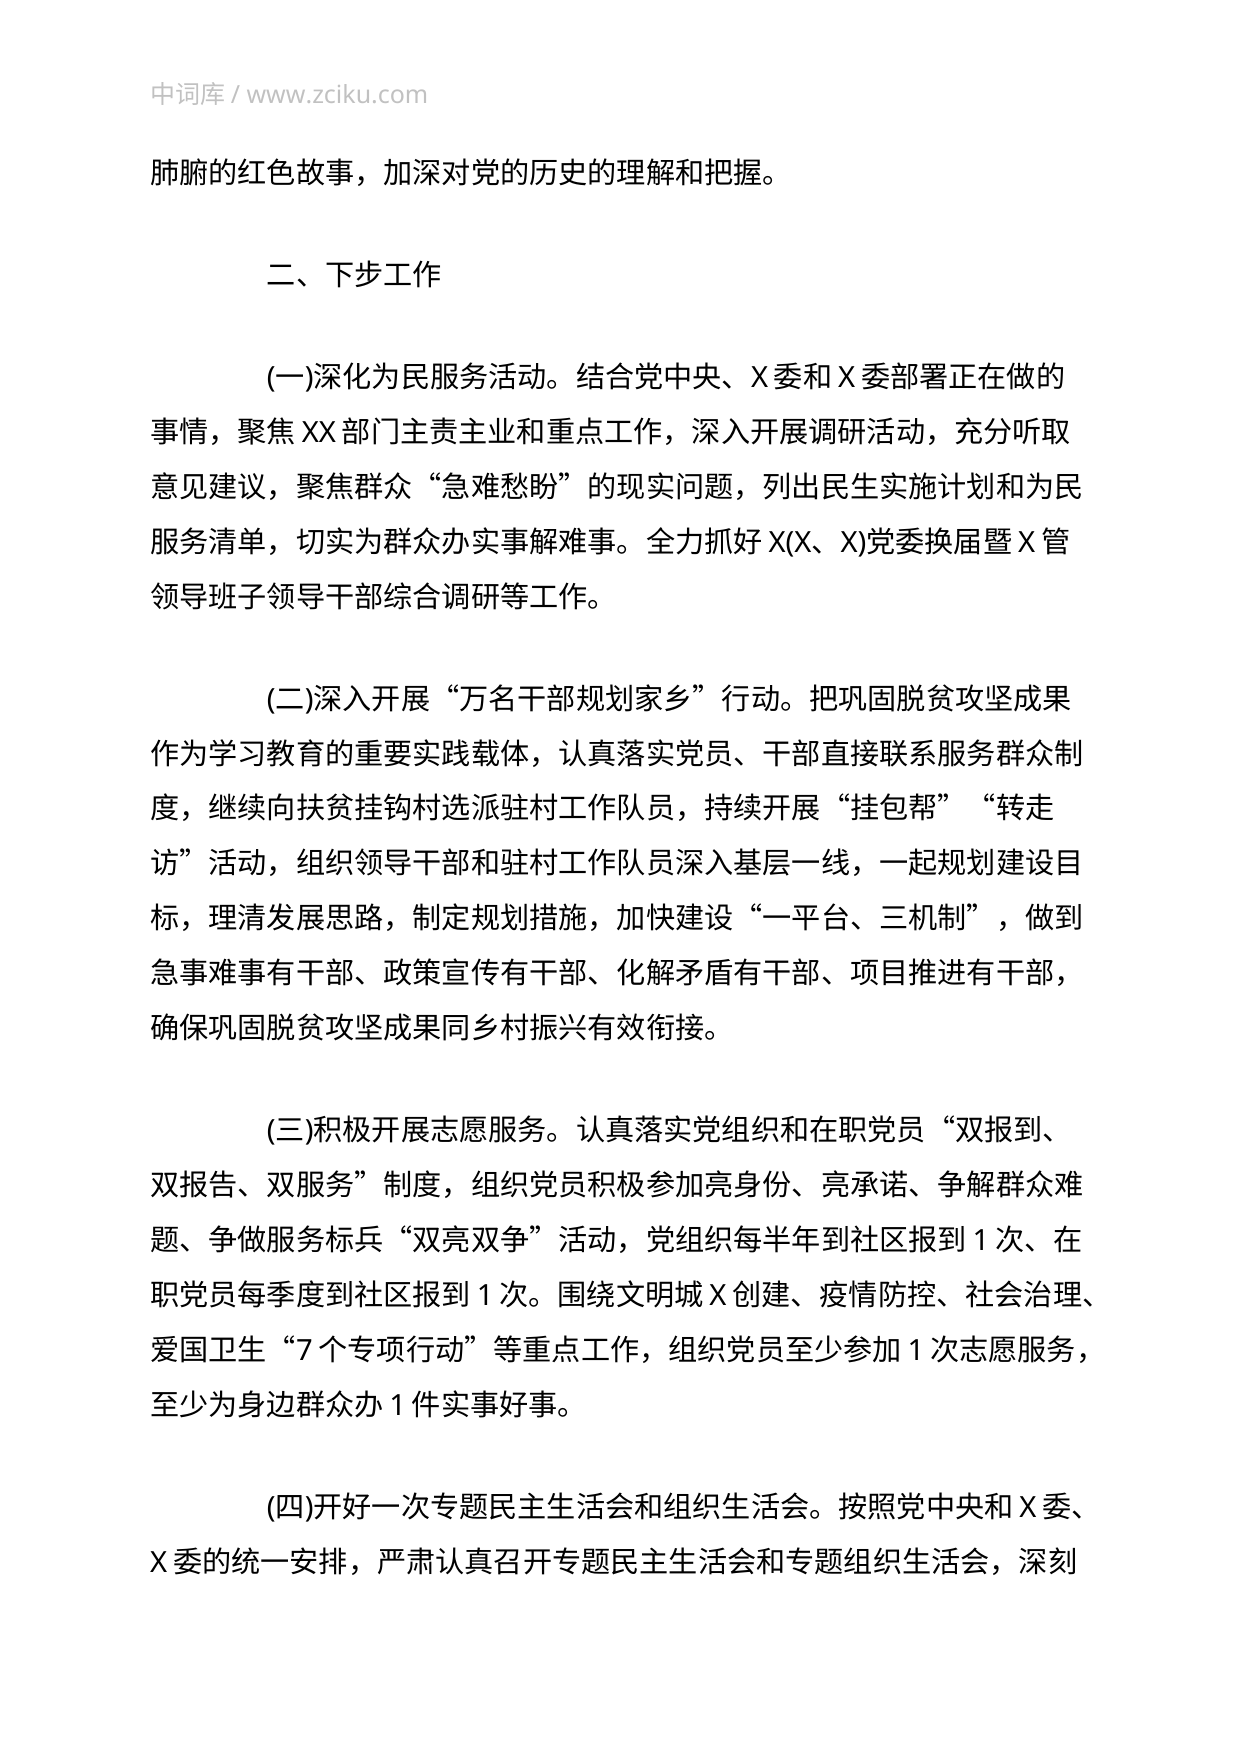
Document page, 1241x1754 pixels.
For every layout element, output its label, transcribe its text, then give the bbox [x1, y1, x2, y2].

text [150, 150, 1090, 192]
text (二)深入开展“万名干部规划家乡”行动。把巩固脱贫攻坚成果作为学习教育的重要实践载体，认真落实党员、干部直接联系服务群众制度，继续向扶贫挂钩村选派驻村工作队员，持续开展“挂包帮”“转走访”活动，组织领导干部和驻村工作队员深入基层一线，一起规划建设目标，理清发展思路，制定规划措施，加快建设“一平台、三机制”，做到急事难事有干部、政策宣传有干部、化解矛盾有干部、项目推进有干部，确保巩固脱贫攻坚成果同乡村振兴有效衔接。 [150, 675, 1090, 1047]
text 二、下步工作 [150, 252, 1090, 294]
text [150, 1483, 1090, 1581]
text (一)深化为民服务活动。结合党中央、X委和X委部署正在做的事情，聚焦XX部门主责主业和重点工作，深入开展调研活动，充分听取意见建议，聚焦群众“急难愁盼”的现实问题，列出民生实施计划和为民服务清单，切实为群众办实事解难事。全力抓好X(X、X)党委换届暨X管领导班子领导干部综合调研等工作。 [150, 353, 1090, 616]
text (三)积极开展志愿服务。认真落实党组织和在职党员“双报到、双报告、双服务”制度，组织党员积极参加亮身份、亮承诺、争解群众难题、争做服务标兵“双亮双争”活动，党组织每半年到社区报到1次、在职党员每季度到社区报到1次。围绕文明城X创建、疫情防控、社会治理、爱国卫生“7个专项行动”等重点工作，组织党员至少参加1次志愿服务，至少为身边群众办1件实事好事。 [150, 1106, 1090, 1424]
